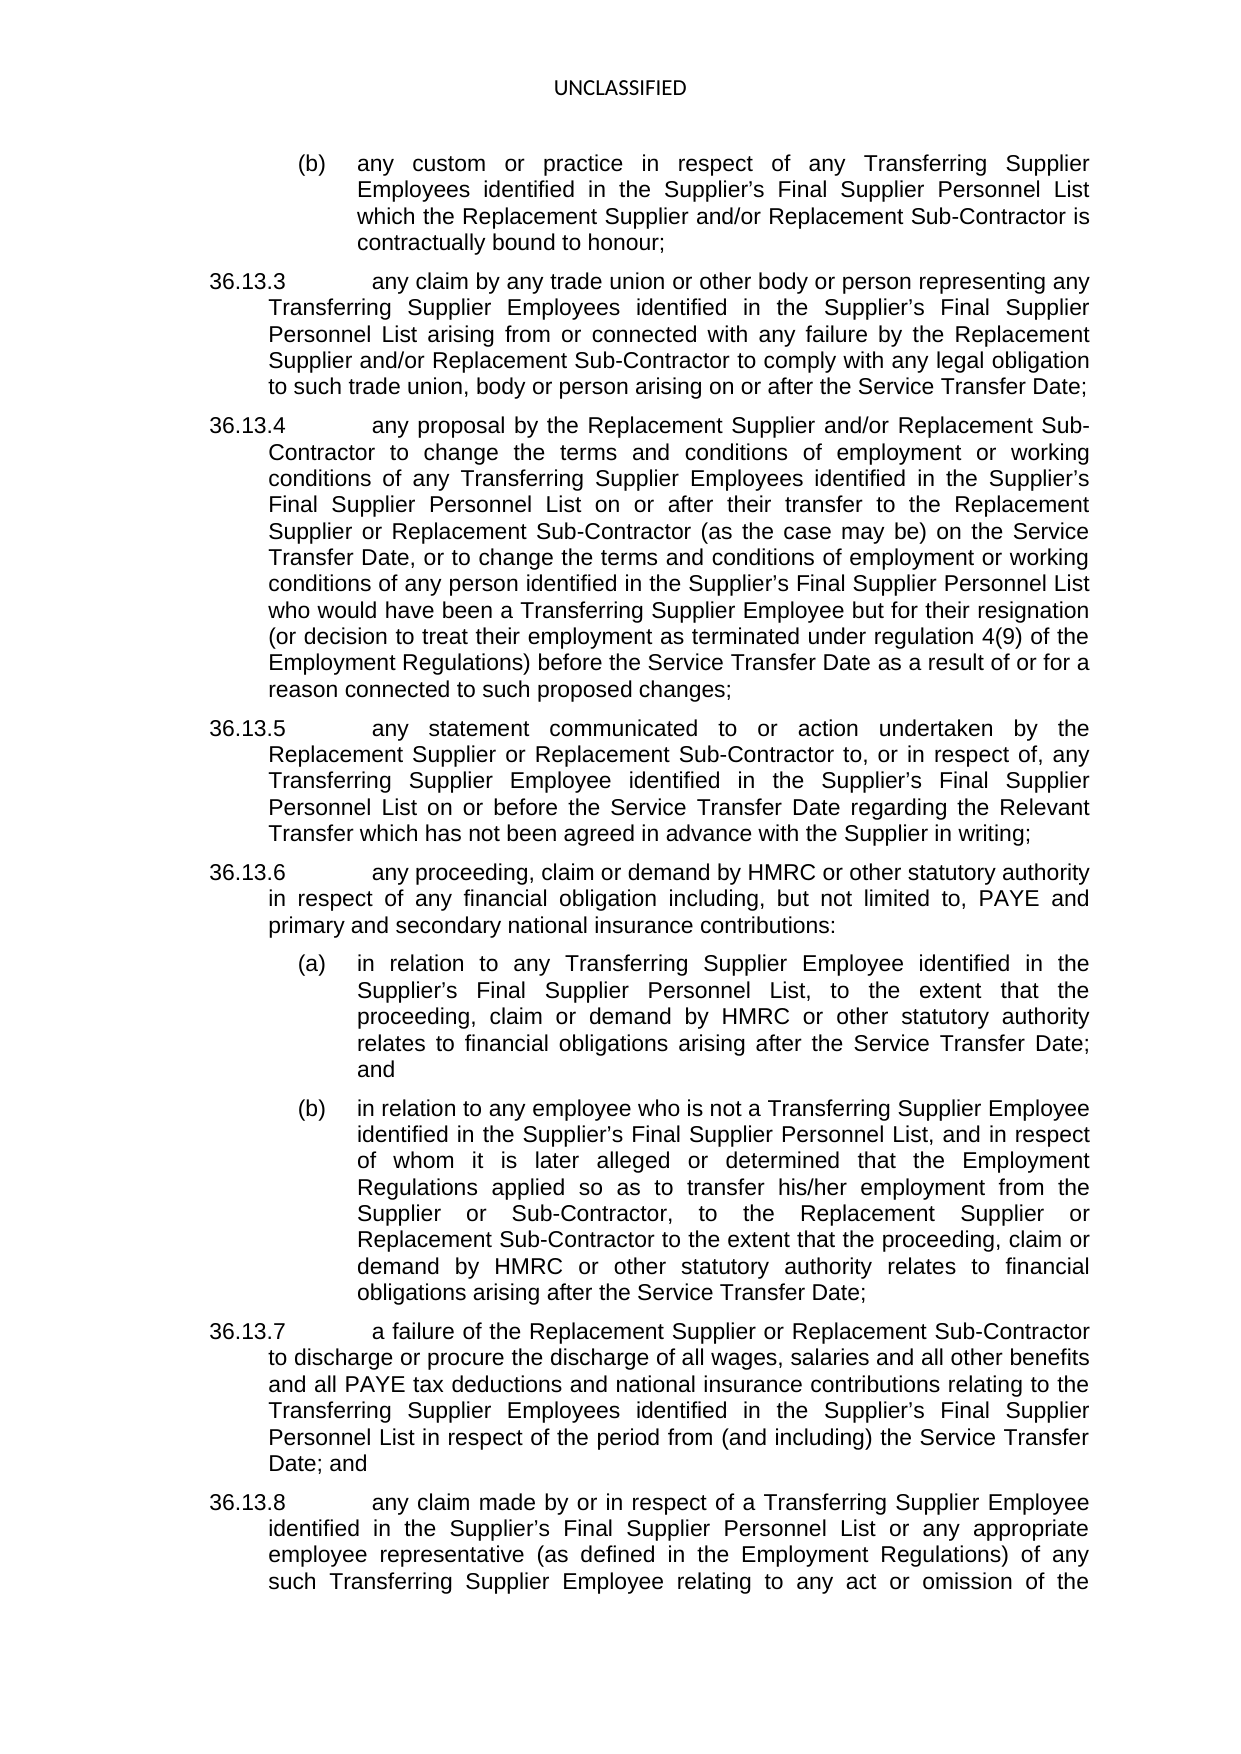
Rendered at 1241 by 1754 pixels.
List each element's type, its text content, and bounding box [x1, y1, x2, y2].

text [209, 1489, 1090, 1594]
text in relation to any Transferring Supplier Employee identified in the Supplier’s Final Supplier Personnel List, to the extent that the proceeding, claim or demand by HMRC or other statutory authority relates to financial obligations arising after the Service Transfer Date; and [298, 950, 1090, 1082]
text any custom or practice in respect of any Transferring Supplier Employees identified in the Supplier’s Final Supplier Personnel List which the Replacement Supplier and/or Replacement Sub-Contractor is contractually bound to honour; [298, 150, 1090, 255]
text any claim by any trade union or other body or person representing any Transferring Supplier Employees identified in the Supplier’s Final Supplier Personnel List arising from or connected with any failure by the Replacement Supplier and/or Replacement Sub-Contractor to comply with any legal obligation to such trade union, body or person arising on or after the Service Transfer Date; [209, 268, 1090, 400]
text any statement communicated to or action undertaken by the Replacement Supplier or Replacement Sub-Contractor to, or in respect of, any Transferring Supplier Employee identified in the Supplier’s Final Supplier Personnel List on or before the Service Transfer Date regarding the Relevant Transfer which has not been agreed in advance with the Supplier in writing; [209, 714, 1090, 846]
text in relation to any employee who is not a Transferring Supplier Employee identified in the Supplier’s Final Supplier Personnel List, and in respect of whom it is later alleged or determined that the Employment Regulations applied so as to transfer his/her employment from the Supplier or Sub-Contractor, to the Replacement Supplier or Replacement Sub-Contractor to the extent that the proceeding, claim or demand by HMRC or other statutory authority relates to financial obligations arising after the Service Transfer Date; [298, 1095, 1090, 1306]
text any proceeding, claim or demand by HMRC or other statutory authority in respect of any financial obligation including, but not limited to, PAYE and primary and secondary national insurance contributions: [209, 859, 1090, 938]
text any proposal by the Replacement Supplier and/or Replacement Sub-Contractor to change the terms and conditions of employment or working conditions of any Transferring Supplier Employees identified in the Supplier’s Final Supplier Personnel List on or after their transfer to the Replacement Supplier or Replacement Sub-Contractor (as the case may be) on the Service Transfer Date, or to change the terms and conditions of employment or working conditions of any person identified in the Supplier’s Final Supplier Personnel List who would have been a Transferring Supplier Employee but for their resignation (or decision to treat their employment as terminated under regulation 4(9) of the Employment Regulations) before the Service Transfer Date as a result of or for a reason connected to such proposed changes; [209, 412, 1090, 702]
text a failure of the Replacement Supplier or Replacement Sub-Contractor to discharge or procure the discharge of all wages, salaries and all other benefits and all PAYE tax deductions and national insurance contributions relating to the Transferring Supplier Employees identified in the Supplier’s Final Supplier Personnel List in respect of the period from (and including) the Service Transfer Date; and [209, 1318, 1090, 1476]
